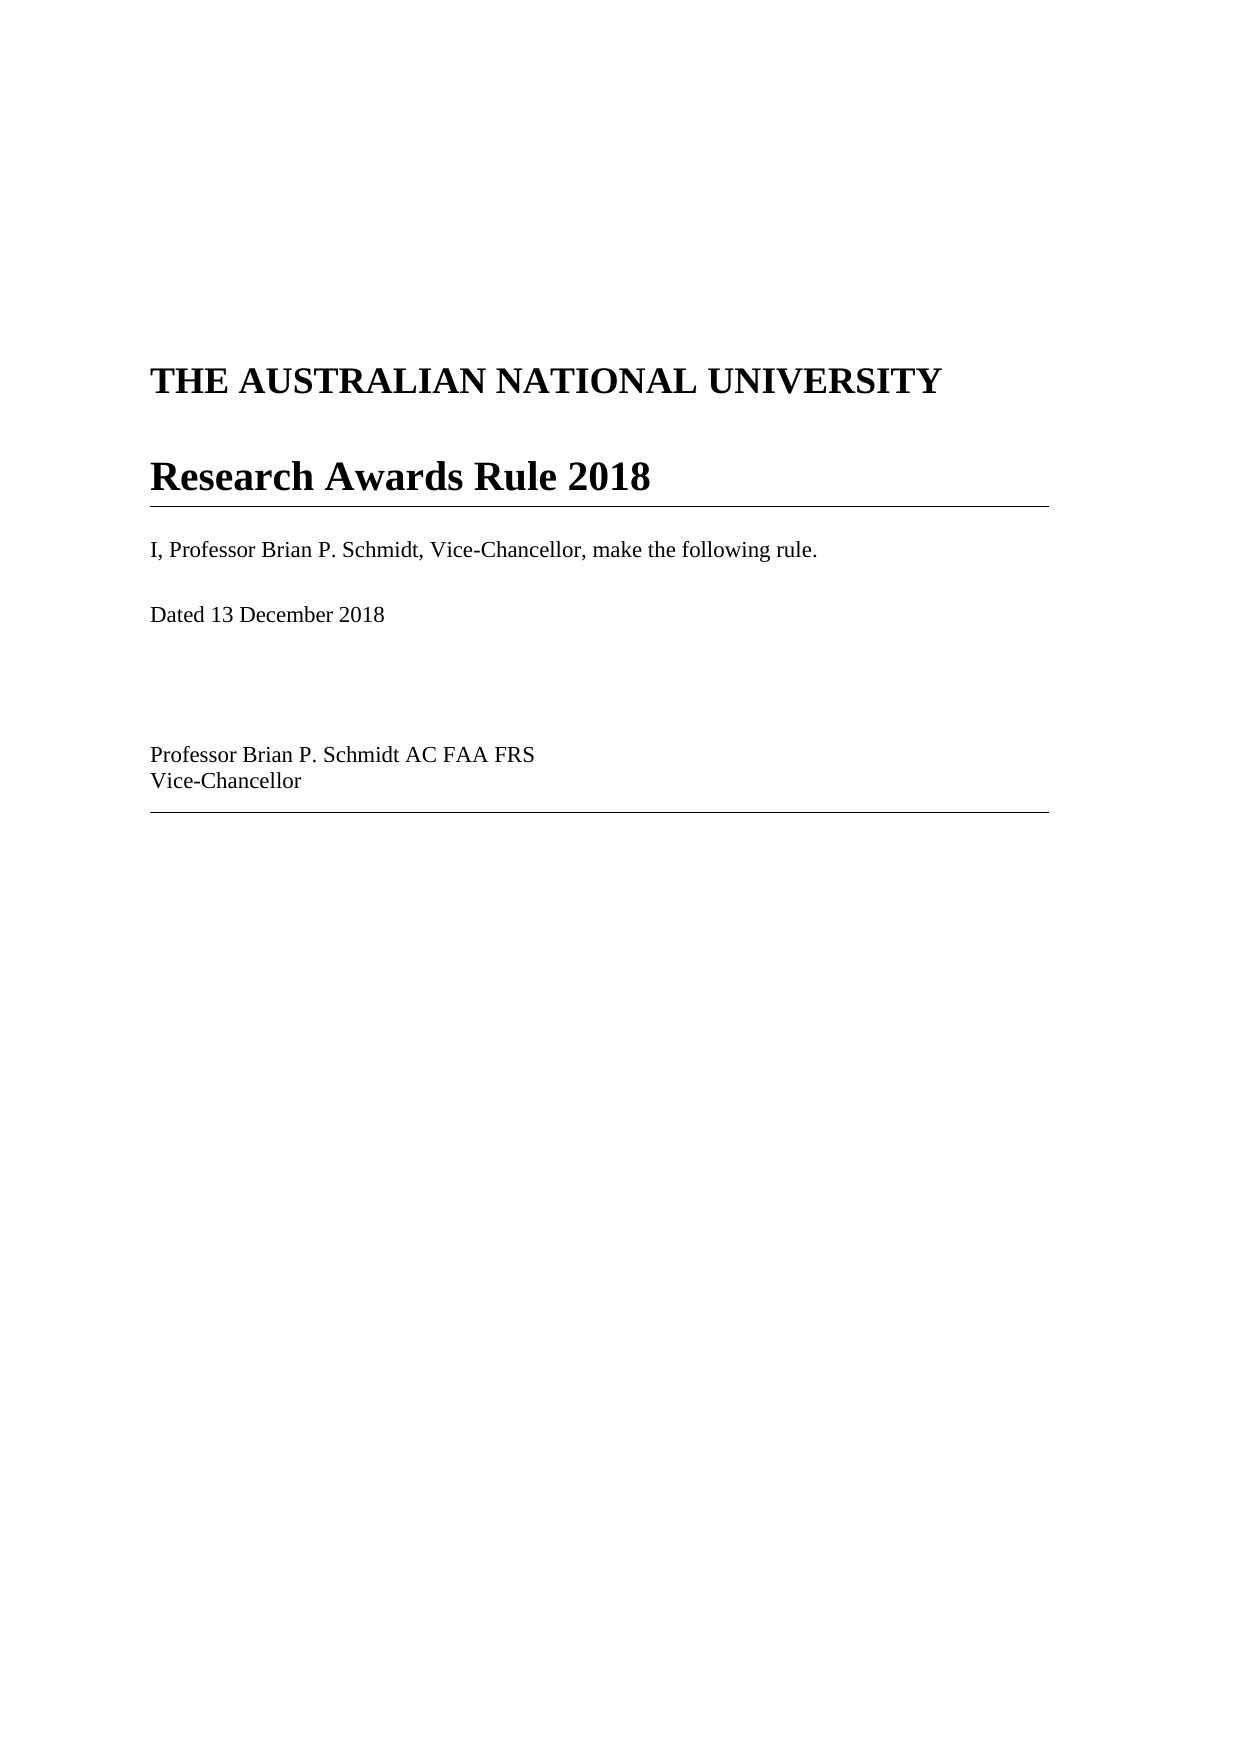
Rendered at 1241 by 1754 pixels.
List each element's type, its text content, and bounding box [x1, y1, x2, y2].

text Professor Brian P. Schmidt AC FAA FRS [150, 740, 1090, 767]
text I, Professor Brian P. Schmidt, Vice-Chancellor, make the following rule. [150, 533, 1049, 563]
text Research Awards Rule 2018 [150, 451, 1090, 499]
text Vice-Chancellor [150, 767, 1090, 793]
title THE AUSTRALIAN NATIONAL UNIVERSITy [150, 358, 1090, 401]
text Dated 13 December 2018 [150, 597, 1049, 627]
